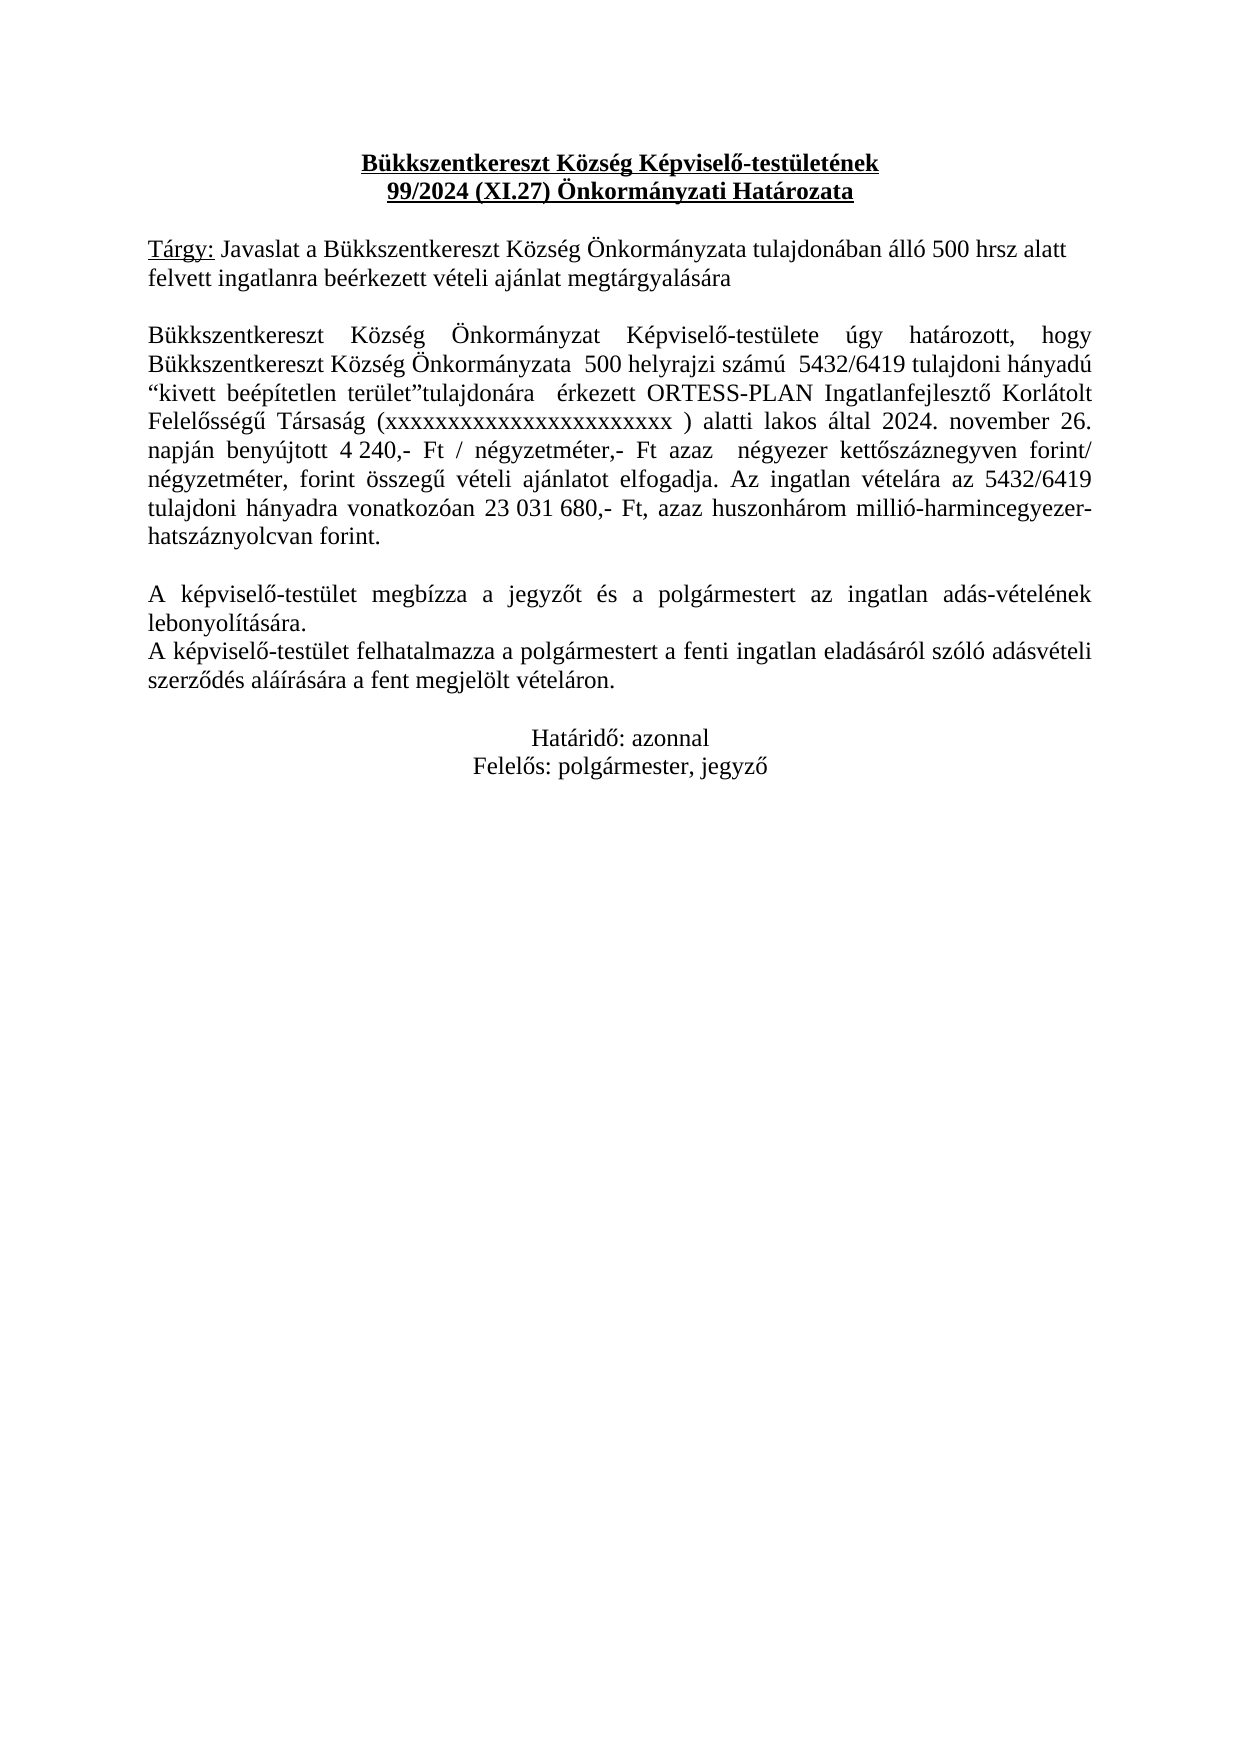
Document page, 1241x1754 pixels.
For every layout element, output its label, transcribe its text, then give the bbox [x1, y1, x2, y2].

text 99/2024 (XI.27) Önkormányzati Határozata [148, 176, 1093, 205]
text Határidő: azonnal [148, 723, 1093, 751]
text Tárgy: Javaslat a Bükkszentkereszt Község Önkormányzata tulajdonában álló 500 hrsz alatt felvett ingatlanra beérkezett vételi ajánlat megtárgyalására [148, 234, 1093, 291]
text Bükkszentkereszt Község Önkormányzat Képviselő-testülete úgy határozott, hogy Bükkszentkereszt Község Önkormányzata 500 helyrajzi számú 5432/6419 tulajdoni hányadú “kivett beépítetlen terület”tulajdonára érkezett ORTESS-PLAN Ingatlanfejlesztő Korlátolt Felelősségű Társaság (xxxxxxxxxxxxxxxxxxxxxxx ) alatti lakos által 2024. november 26. napján benyújtott 4 240,- Ft / négyzetméter,- Ft azaz négyezer kettőszáznegyven forint/ négyzetméter, forint összegű vételi ajánlatot elfogadja. Az ingatlan vételára az 5432/6419 tulajdoni hányadra vonatkozóan 23 031 680,- Ft, azaz huszonhárom millió-harmincegyezer-hatszáznyolcvan forint. [148, 320, 1093, 550]
text A képviselő-testület felhatalmazza a polgármestert a fenti ingatlan eladásáról szóló adásvételi szerződés aláírására a fent megjelölt vételáron. [148, 636, 1093, 694]
text A képviselő-testület megbízza a jegyzőt és a polgármestert az ingatlan adás-vételének lebonyolítására. [148, 579, 1093, 636]
text Felelős: polgármester, jegyző [148, 751, 1093, 780]
text Bükkszentkereszt Község Képviselő-testületének [148, 148, 1093, 176]
